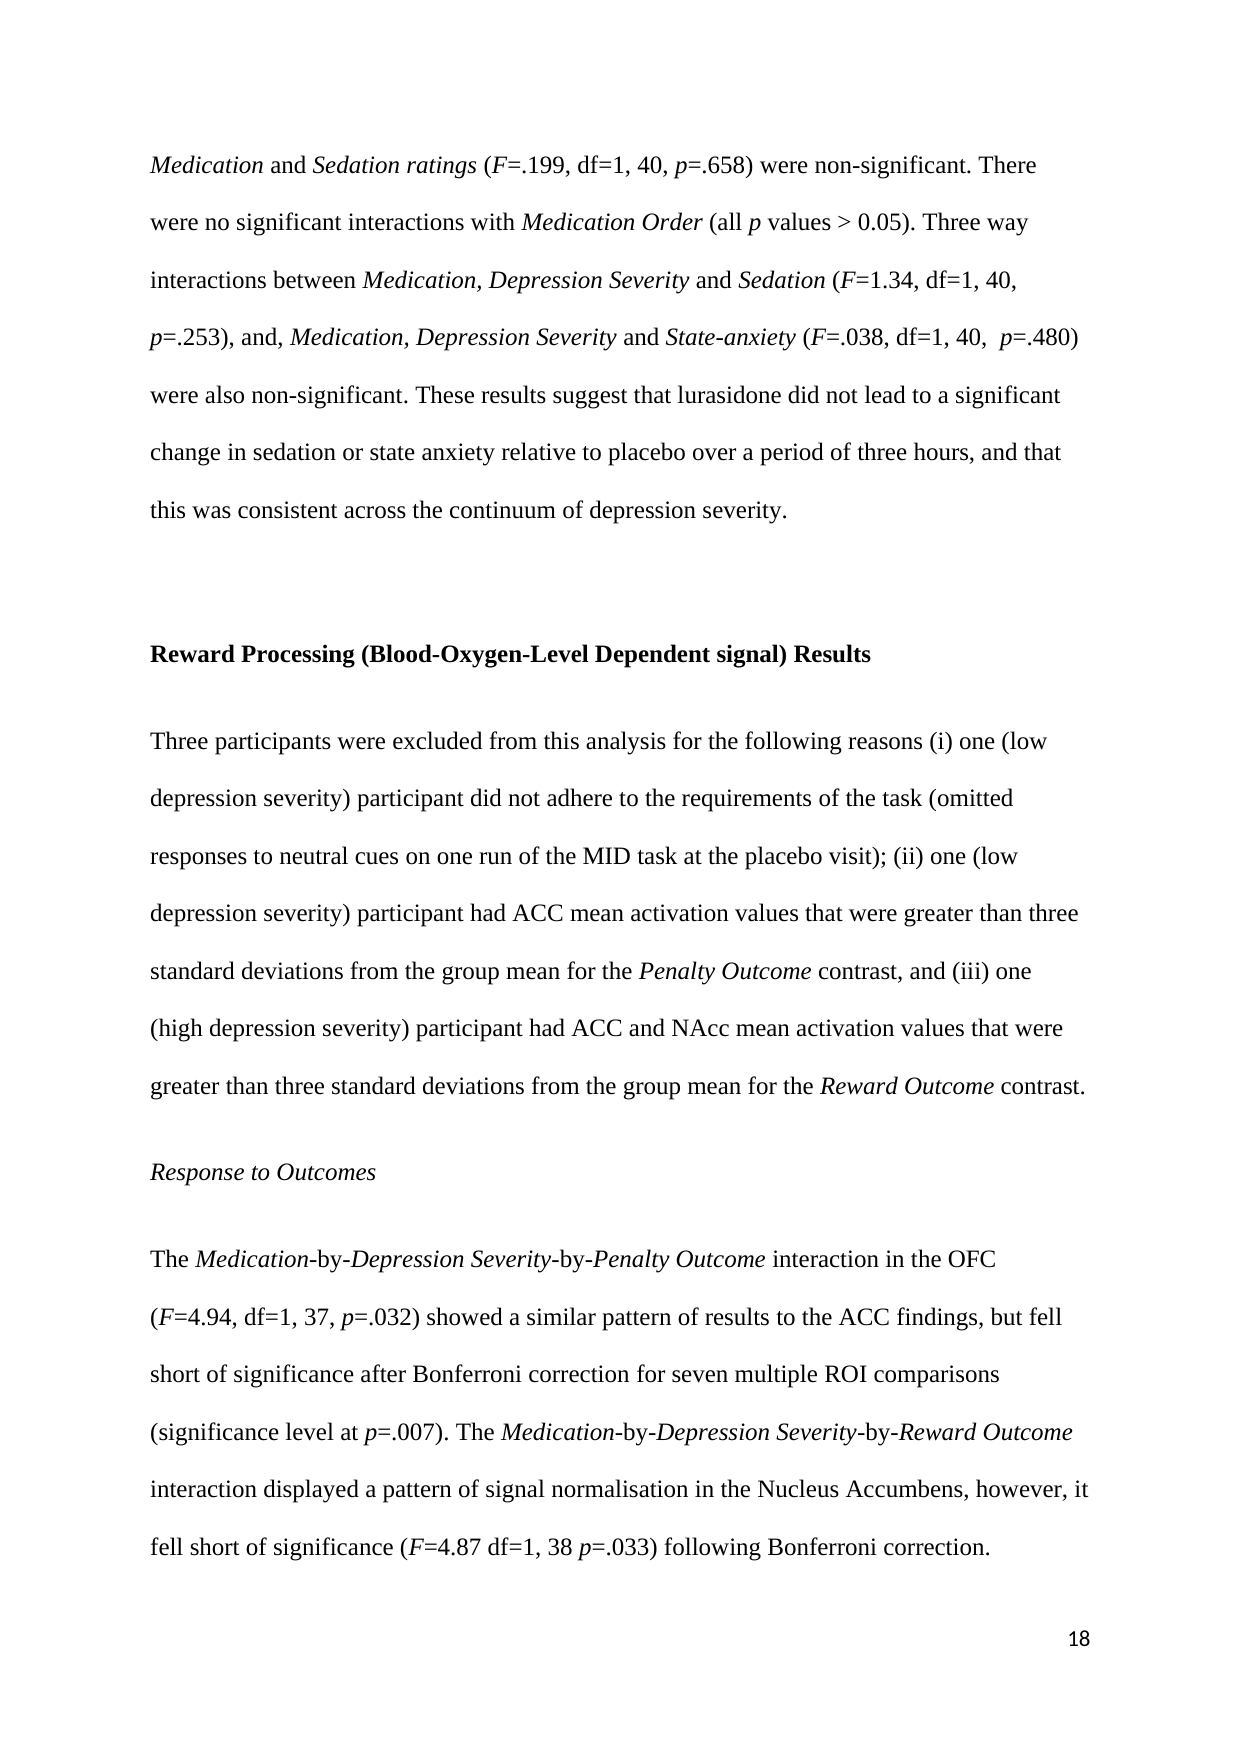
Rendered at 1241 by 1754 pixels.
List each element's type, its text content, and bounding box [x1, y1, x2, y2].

text Response to Outcomes [150, 1157, 1090, 1186]
text The Medication-by-Depression Severity-by-Penalty Outcome interaction in the OFC (F=4.94, df=1, 37, p=.032) showed a similar pattern of results to the ACC findings, but fell short of significance after Bonferroni correction for seven multiple ROI comparisons (significance level at p=.007). The Medication-by-Depression Severity-by-Reward Outcome interaction displayed a pattern of signal normalisation in the Nucleus Accumbens, however, it fell short of significance (F=4.87 df=1, 38 p=.033) following Bonferroni correction. [150, 1244, 1090, 1560]
text Three participants were excluded from this analysis for the following reasons (i) one (low depression severity) participant did not adhere to the requirements of the task (omitted responses to neutral cues on one run of the MID task at the placebo visit); (ii) one (low depression severity) participant had ACC mean activation values that were greater than three standard deviations from the group mean for the Penalty Outcome contrast, and (iii) one (high depression severity) participant had ACC and NAcc mean activation values that were greater than three standard deviations from the group mean for the Reward Outcome contrast. [150, 726, 1090, 1099]
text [150, 150, 1090, 524]
text Reward Processing (Blood-Oxygen-Level Dependent signal) Results [150, 639, 1090, 668]
